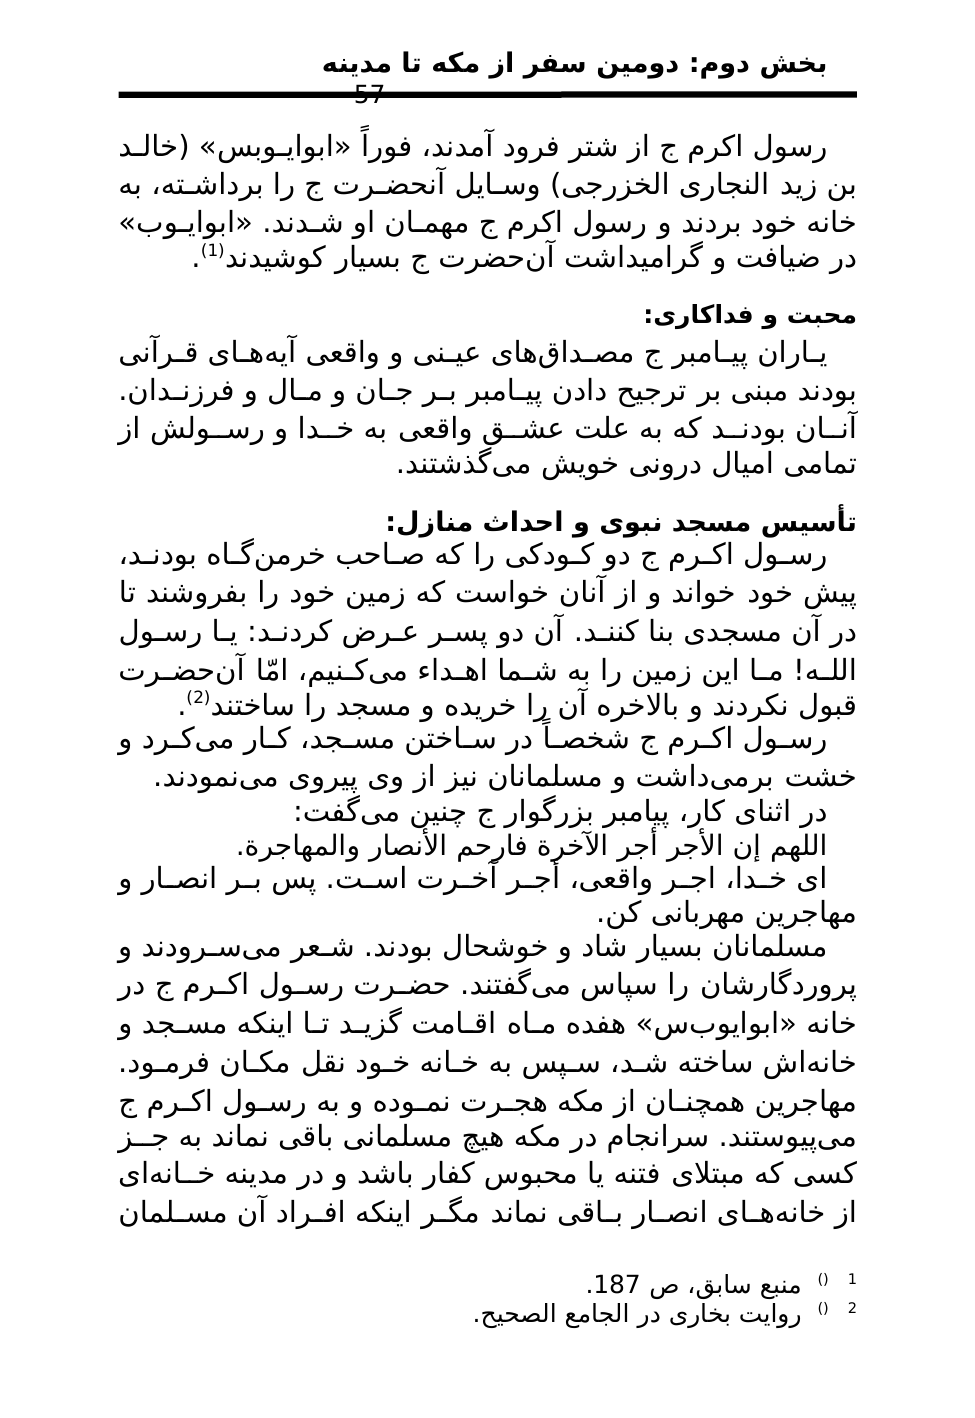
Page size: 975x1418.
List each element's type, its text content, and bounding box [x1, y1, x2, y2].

text تأسیس‌ مسجد نبوی‌ و احداث‌ منازل‌: [118, 506, 857, 537]
text رسول‌ اکرم‌ ج شخصاً در ساختن‌ مسجد، کار می‌کرد و خشت‌ برمی‌داشت‌ و مسلمانان‌ نیز از وی‌ پیروی‌ می‌نمودند. [118, 722, 857, 795]
text رسول‌ اکرم‌ ج دو کودکی‌ را که‌ صاحب‌ خرمن‌گاه‌ بودند، پیش‌ خود خواند و از آنان‌ خواست‌ که‌ زمین‌ خود را بفروشند تا در آن‌ مسجدی‌ بنا کنند. آن‌ دو پسر عرض‌ کردند: یا رسول‌ الله! ما این‌ زمین‌ را به‌ شما اهداء می‌کنیم‌، امّا آن‌حضرت‌ قبول‌ نکردند و بالاخره‌ آن‌ را خریده‌ و مسجد را ساختند(). [118, 537, 857, 722]
text محبت و فداکاری‌: [118, 300, 857, 329]
text رسول‌ اکرم‌ ج از شتر فرود آمدند، فوراً «ابوایوبس‌» (خالد بن‌ زید النجاری‌ الخزرجی‌) وسایل‌ آنحضرت ج‌ را برداشته‌، به‌ خانه‌ خود بردند و رسول‌ اکرم ج مهمان‌ او شدند. «ابوایوب‌» در ضیافت‌ و گرامیداشت‌ آن‌حضرت‌ ج بسیار کوشیدند(). [118, 129, 857, 275]
text در اثنای‌ کار، پیامبر بزرگوار ج چنین‌ می‌گفت‌: [118, 795, 857, 829]
text اللهم‌ إن‌ الأجر أجر الآخرة فارحم‌ الأنصار والمهاجرة. [118, 829, 857, 862]
text یاران‌ پیامبر ج مصداق‌های‌ عینی‌ و واقعی‌ آیه‌های‌ قرآنی‌ بودند مبنی‌ بر ترجیح‌ دادن‌ پیامبر بر جان‌ و مال‌ و فرزندان‌. آنان‌ بودند که‌ به‌ علت‌ عشق‌ واقعی‌ به‌ خدا و رسولش‌ از تمامی‌ امیال‌ درونی‌ خویش‌ می‌گذشتند. [118, 335, 857, 481]
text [118, 929, 857, 1231]
text ای‌ خدا، اجر واقعی‌، أجر آخرت‌ است‌. پس‌ بر انصار و مهاجرین‌ مهربانی‌ کن‌. [118, 862, 857, 929]
